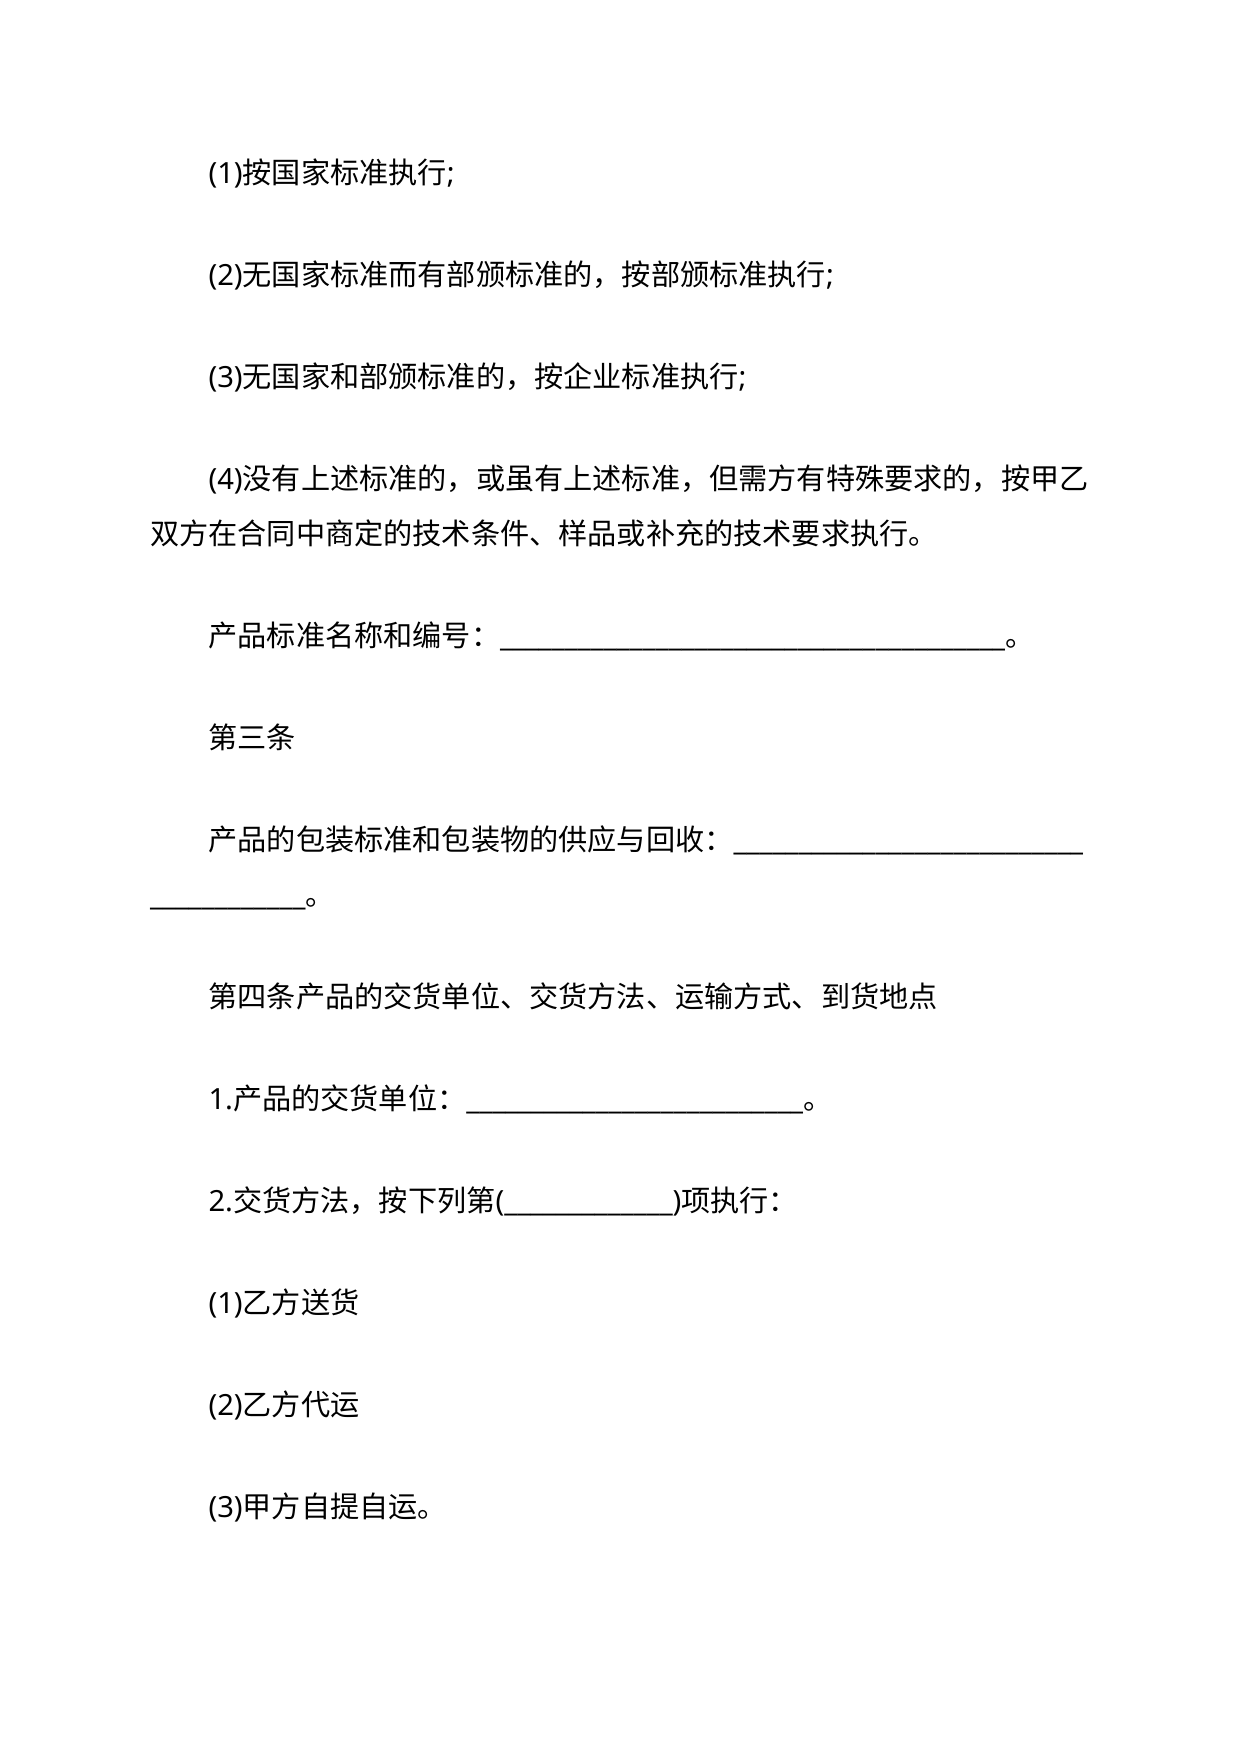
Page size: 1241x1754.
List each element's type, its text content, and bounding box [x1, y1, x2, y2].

text (1)按国家标准执行; [150, 150, 1090, 192]
text 第四条产品的交货单位、交货方法、运输方式、到货地点 [150, 973, 1090, 1016]
text (3)甲方自提自运。 [150, 1483, 1090, 1526]
text (2)乙方代运 [150, 1381, 1090, 1423]
text (3)无国家和部颁标准的，按企业标准执行; [150, 354, 1090, 396]
text 第三条 [150, 715, 1090, 757]
text (1)乙方送货 [150, 1279, 1090, 1322]
text (4)没有上述标准的，或虽有上述标准，但需方有特殊要求的，按甲乙双方在合同中商定的技术条件、样品或补充的技术要求执行。 [150, 456, 1090, 553]
text 2.交货方法，按下列第(_____________)项执行： [150, 1177, 1090, 1219]
text (2)无国家标准而有部颁标准的，按部颁标准执行; [150, 252, 1090, 294]
text 产品标准名称和编号：_______________________________________。 [150, 613, 1090, 655]
text 产品的包装标准和包装物的供应与回收：_______________________________________。 [150, 816, 1090, 914]
text 1.产品的交货单位：__________________________。 [150, 1075, 1090, 1118]
